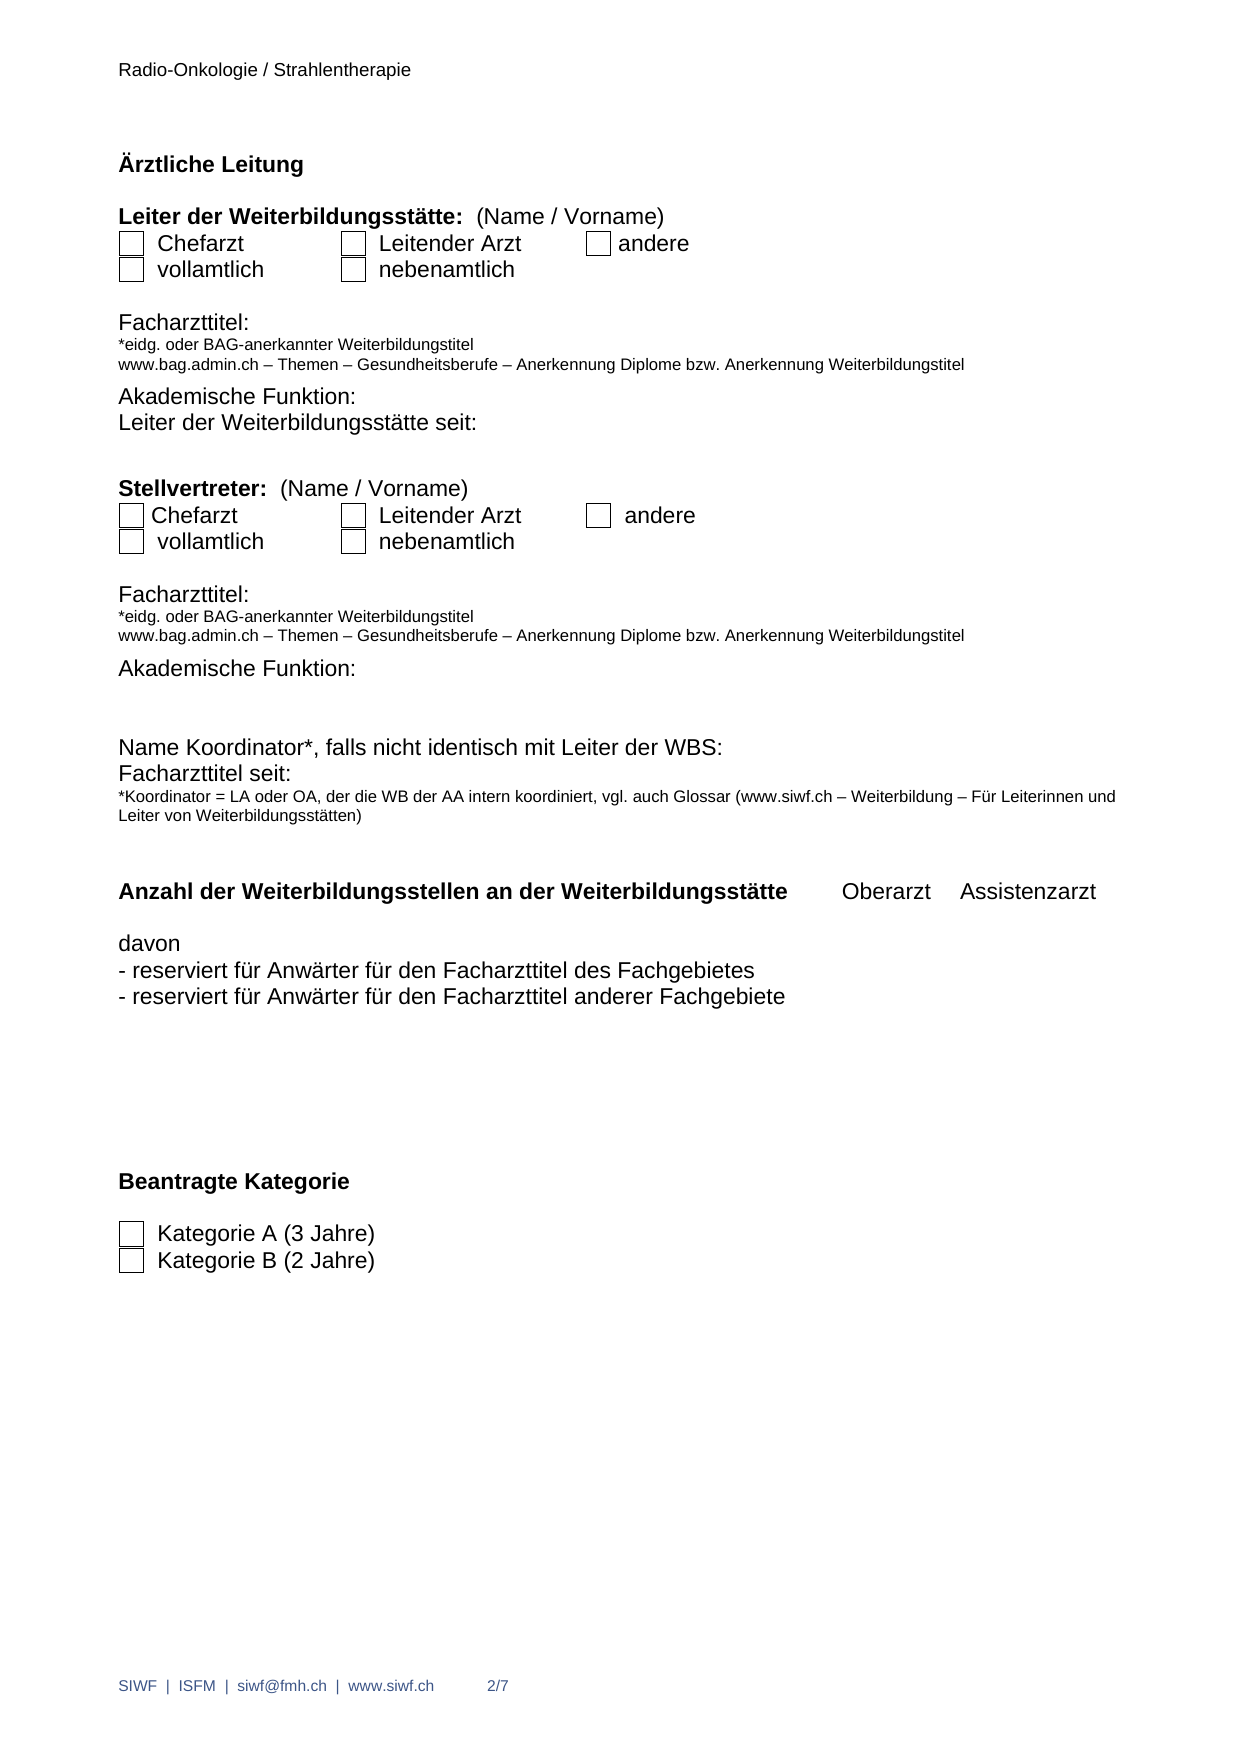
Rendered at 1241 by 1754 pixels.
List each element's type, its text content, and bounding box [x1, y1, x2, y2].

text Chefarzt Leitender Arzt andere [118, 502, 1152, 528]
text Name Koordinator*, falls nicht identisch mit Leiter der WBS: [118, 734, 1152, 760]
text - reserviert für Anwärter für den Facharzttitel anderer Fachgebiete [118, 983, 1152, 1009]
text www.bag.admin.ch – Themen – Gesundheitsberufe – Anerkennung Diplome bzw. Anerkennung Weiterbildungstitel [118, 354, 1152, 373]
text vollamtlich nebenamtlich [118, 256, 1152, 282]
text Facharzttitel: [118, 309, 1152, 335]
text Leiter der Weiterbildungsstätte seit: [118, 409, 1152, 436]
text *eidg. oder BAG-anerkannter Weiterbildungstitel [118, 607, 1152, 626]
text Beantragte Kategorie [118, 1168, 1152, 1194]
text Stellvertreter: (Name / Vorname) [118, 475, 1152, 502]
text Ärztliche Leitung [118, 151, 1152, 177]
text - reserviert für Anwärter für den Facharzttitel des Fachgebietes [118, 957, 1152, 983]
text Facharzttitel seit: [118, 760, 1152, 787]
text vollamtlich nebenamtlich [118, 528, 1152, 554]
text *eidg. oder BAG-anerkannter Weiterbildungstitel [118, 335, 1152, 354]
text Akademische Funktion: [118, 655, 1152, 681]
text Kategorie B (2 Jahre) [118, 1247, 1152, 1273]
text Chefarzt Leitender Arzt andere [118, 230, 1152, 256]
text www.bag.admin.ch – Themen – Gesundheitsberufe – Anerkennung Diplome bzw. Anerkennung Weiterbildungstitel [118, 626, 1152, 645]
text davon [118, 930, 1152, 957]
text Anzahl der Weiterbildungsstellen an der Weiterbildungsstätte Oberarzt Assistenzarzt [118, 878, 1152, 904]
text Leiter der Weiterbildungsstätte: (Name / Vorname) [118, 203, 1152, 230]
text Facharzttitel: [118, 581, 1152, 607]
text Akademische Funktion: [118, 383, 1152, 409]
text *Koordinator = LA oder OA, der die WB der AA intern koordiniert, vgl. auch Glossar (www.siwf.ch – Weiterbildung – Für Leiterinnen und Leiter von Weiterbildungsstätten) [118, 787, 1152, 825]
text Kategorie A (3 Jahre) [118, 1220, 1152, 1247]
